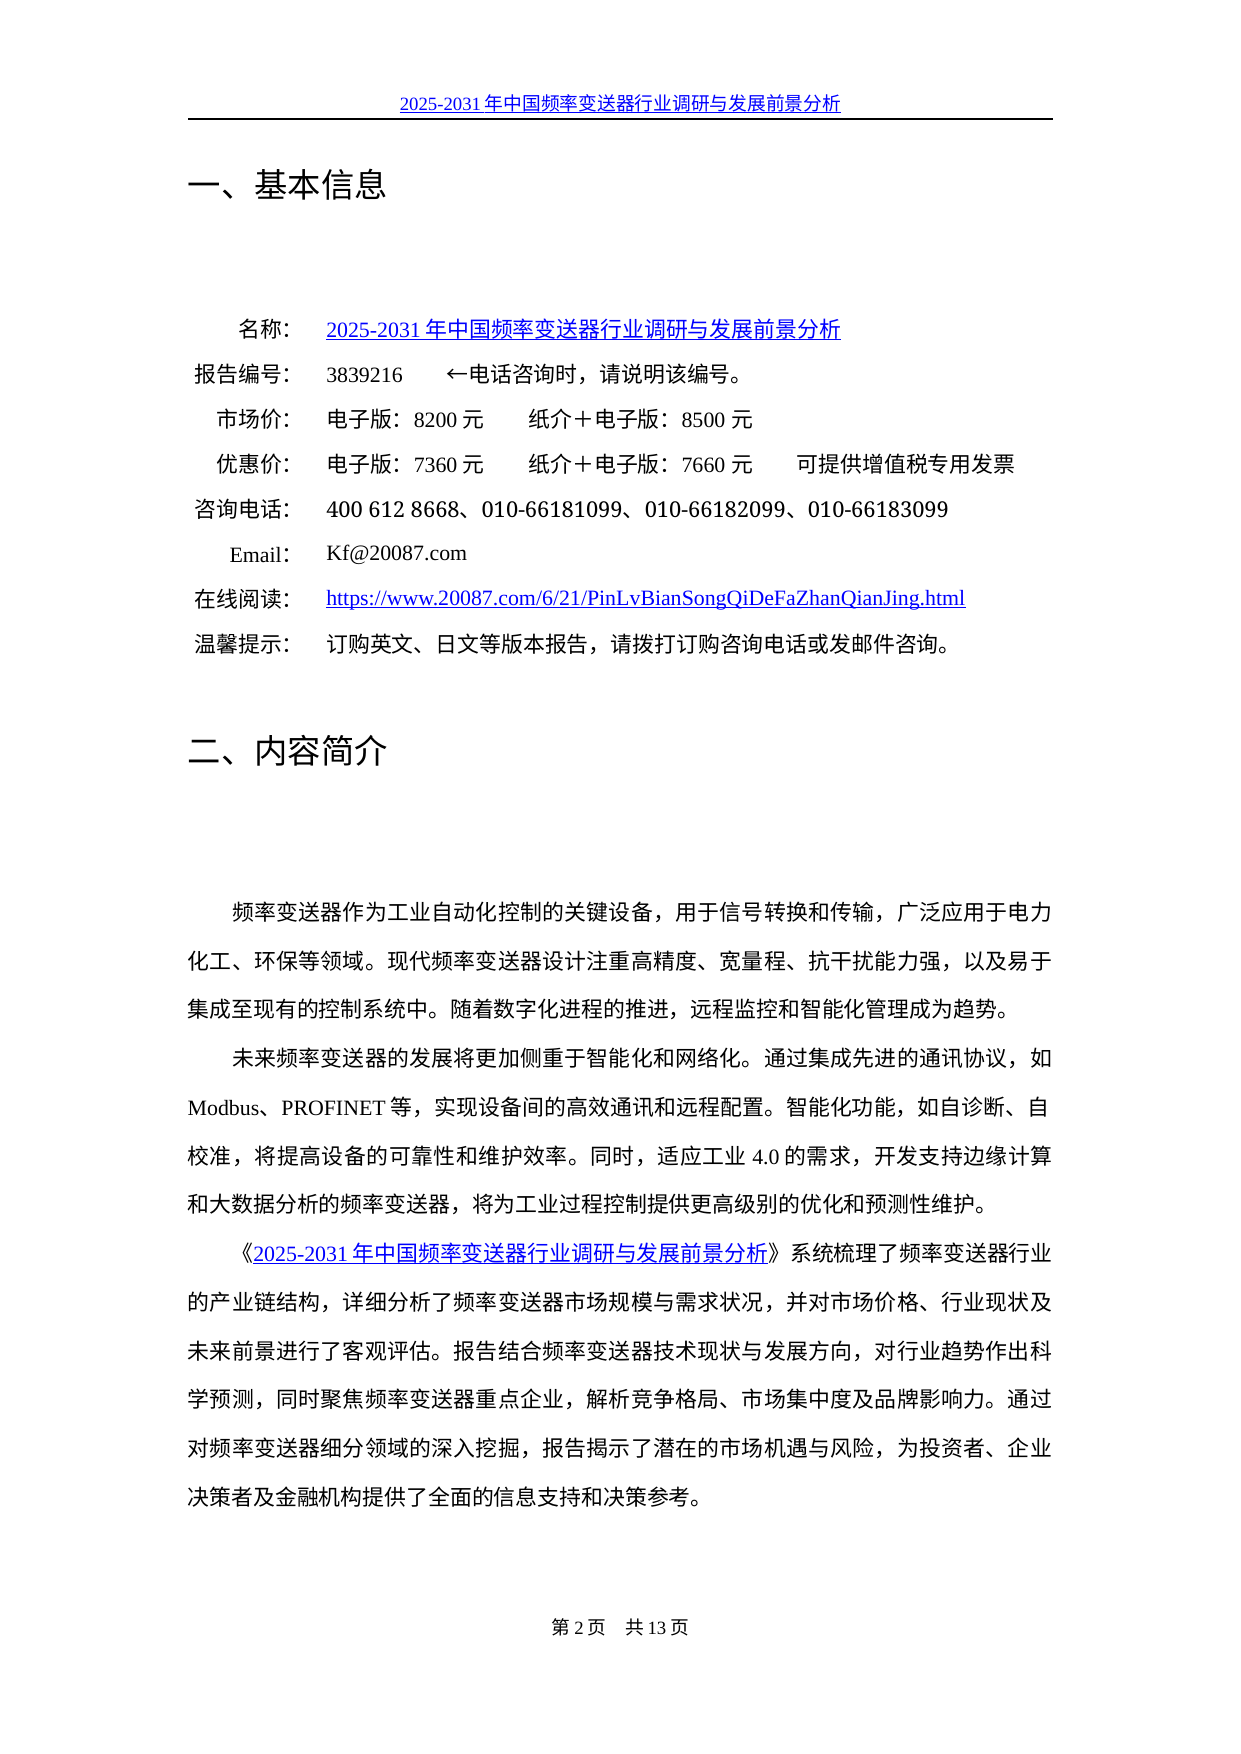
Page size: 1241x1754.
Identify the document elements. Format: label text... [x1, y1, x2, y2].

table_cell [315, 582, 1073, 627]
table_cell 优惠价： [167, 447, 315, 492]
table_cell 在线阅读： [167, 582, 315, 627]
table_cell 电子版：8200 元 纸介＋电子版：8500 元 [315, 402, 1073, 447]
title 二、内容简介 [187, 717, 1053, 782]
table_cell 温馨提示： [167, 627, 315, 672]
table_cell 咨询电话： [167, 492, 315, 537]
table_cell 3839216 ←电话咨询时，请说明该编号。 [315, 357, 1073, 402]
table_cell 市场价： [167, 402, 315, 447]
table_header 名称： [167, 312, 315, 357]
table_header 2025-2031年中国频率变送器行业调研与发展前景分析 [315, 312, 1073, 357]
title 一、基本信息 [187, 150, 1053, 215]
table_cell Email： [167, 537, 315, 582]
table_cell Kf@20087.com [315, 537, 1073, 582]
table_cell 400 612 8668、010-66181099、010-66182099、010-66183099 [315, 492, 1073, 537]
table_cell 订购英文、日文等版本报告，请拨打订购咨询电话或发邮件咨询。 [315, 627, 1073, 672]
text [187, 894, 1053, 1512]
table_cell 电子版：7360 元 纸介＋电子版：7660 元 可提供增值税专用发票 [315, 447, 1073, 492]
table_cell 报告编号： [167, 357, 315, 402]
